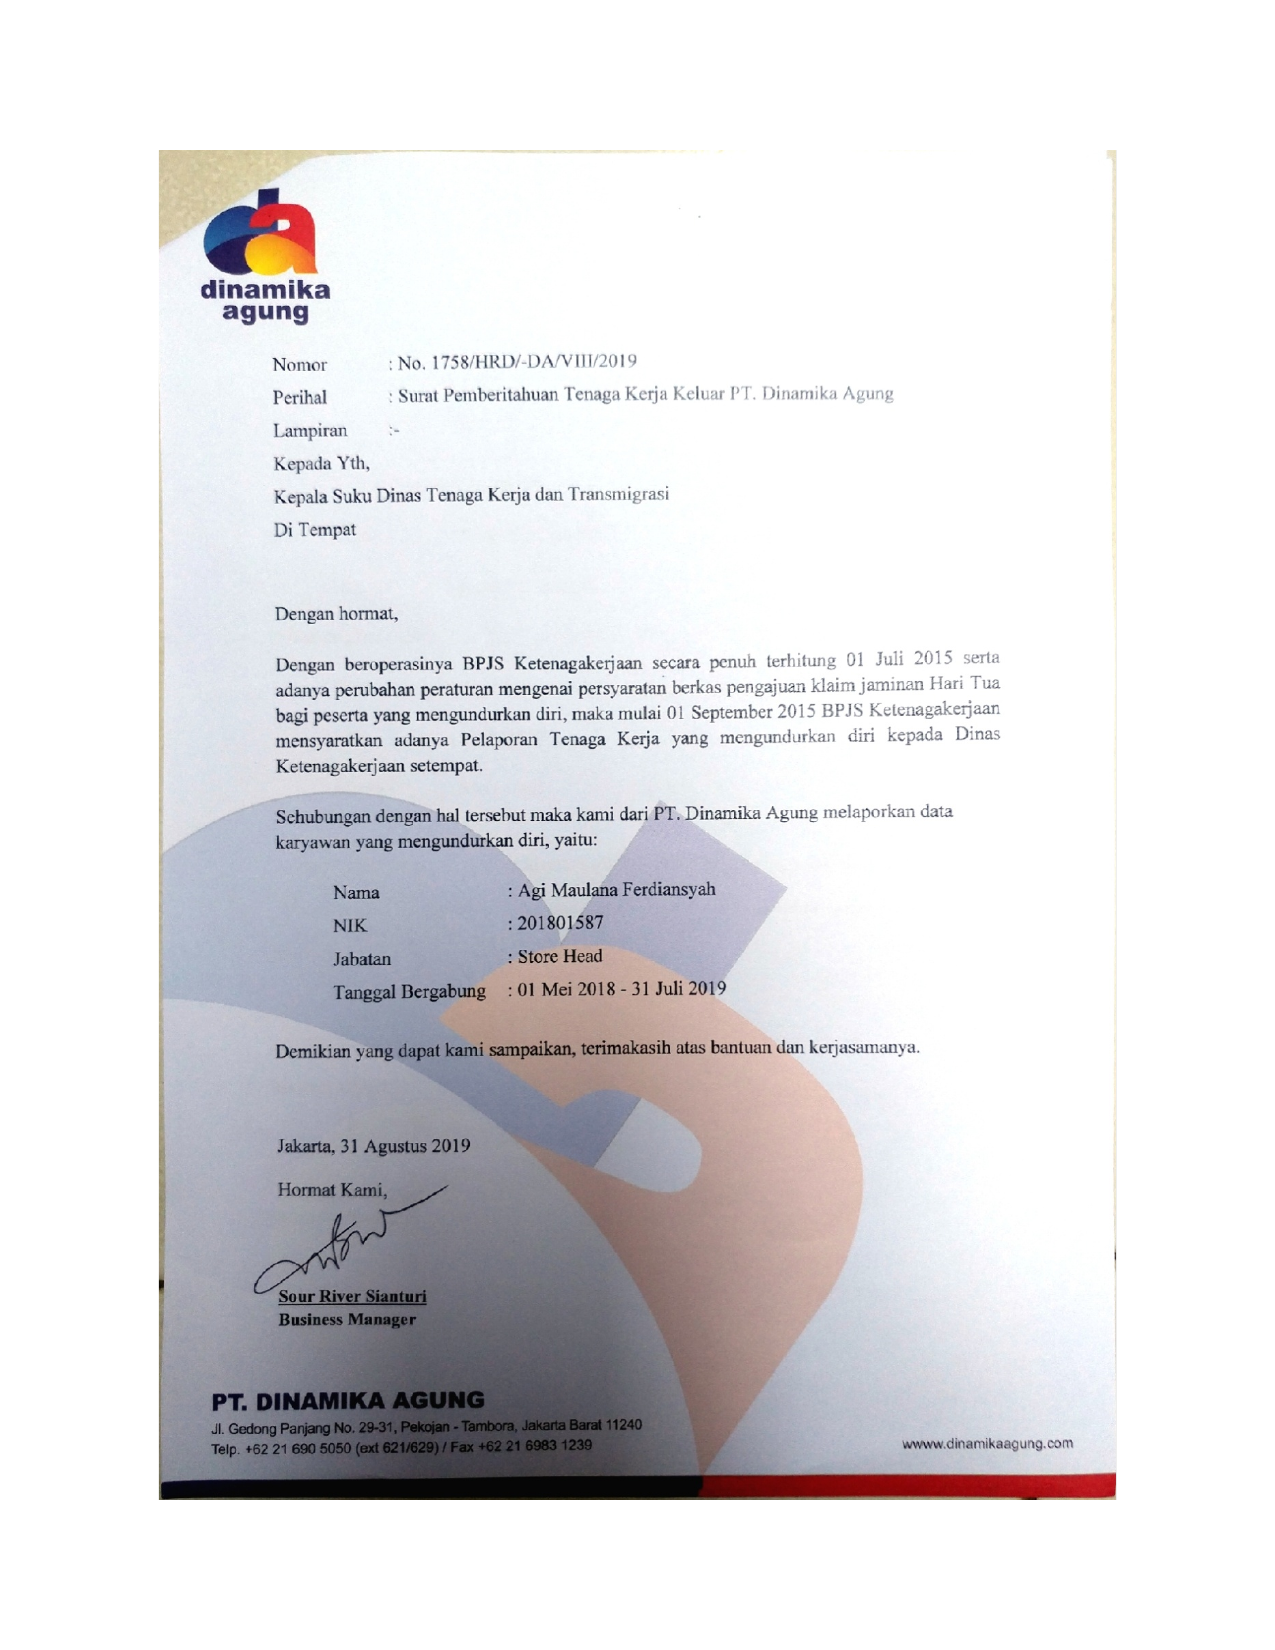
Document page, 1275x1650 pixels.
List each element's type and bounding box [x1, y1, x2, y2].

picture [158, 150, 1117, 1500]
